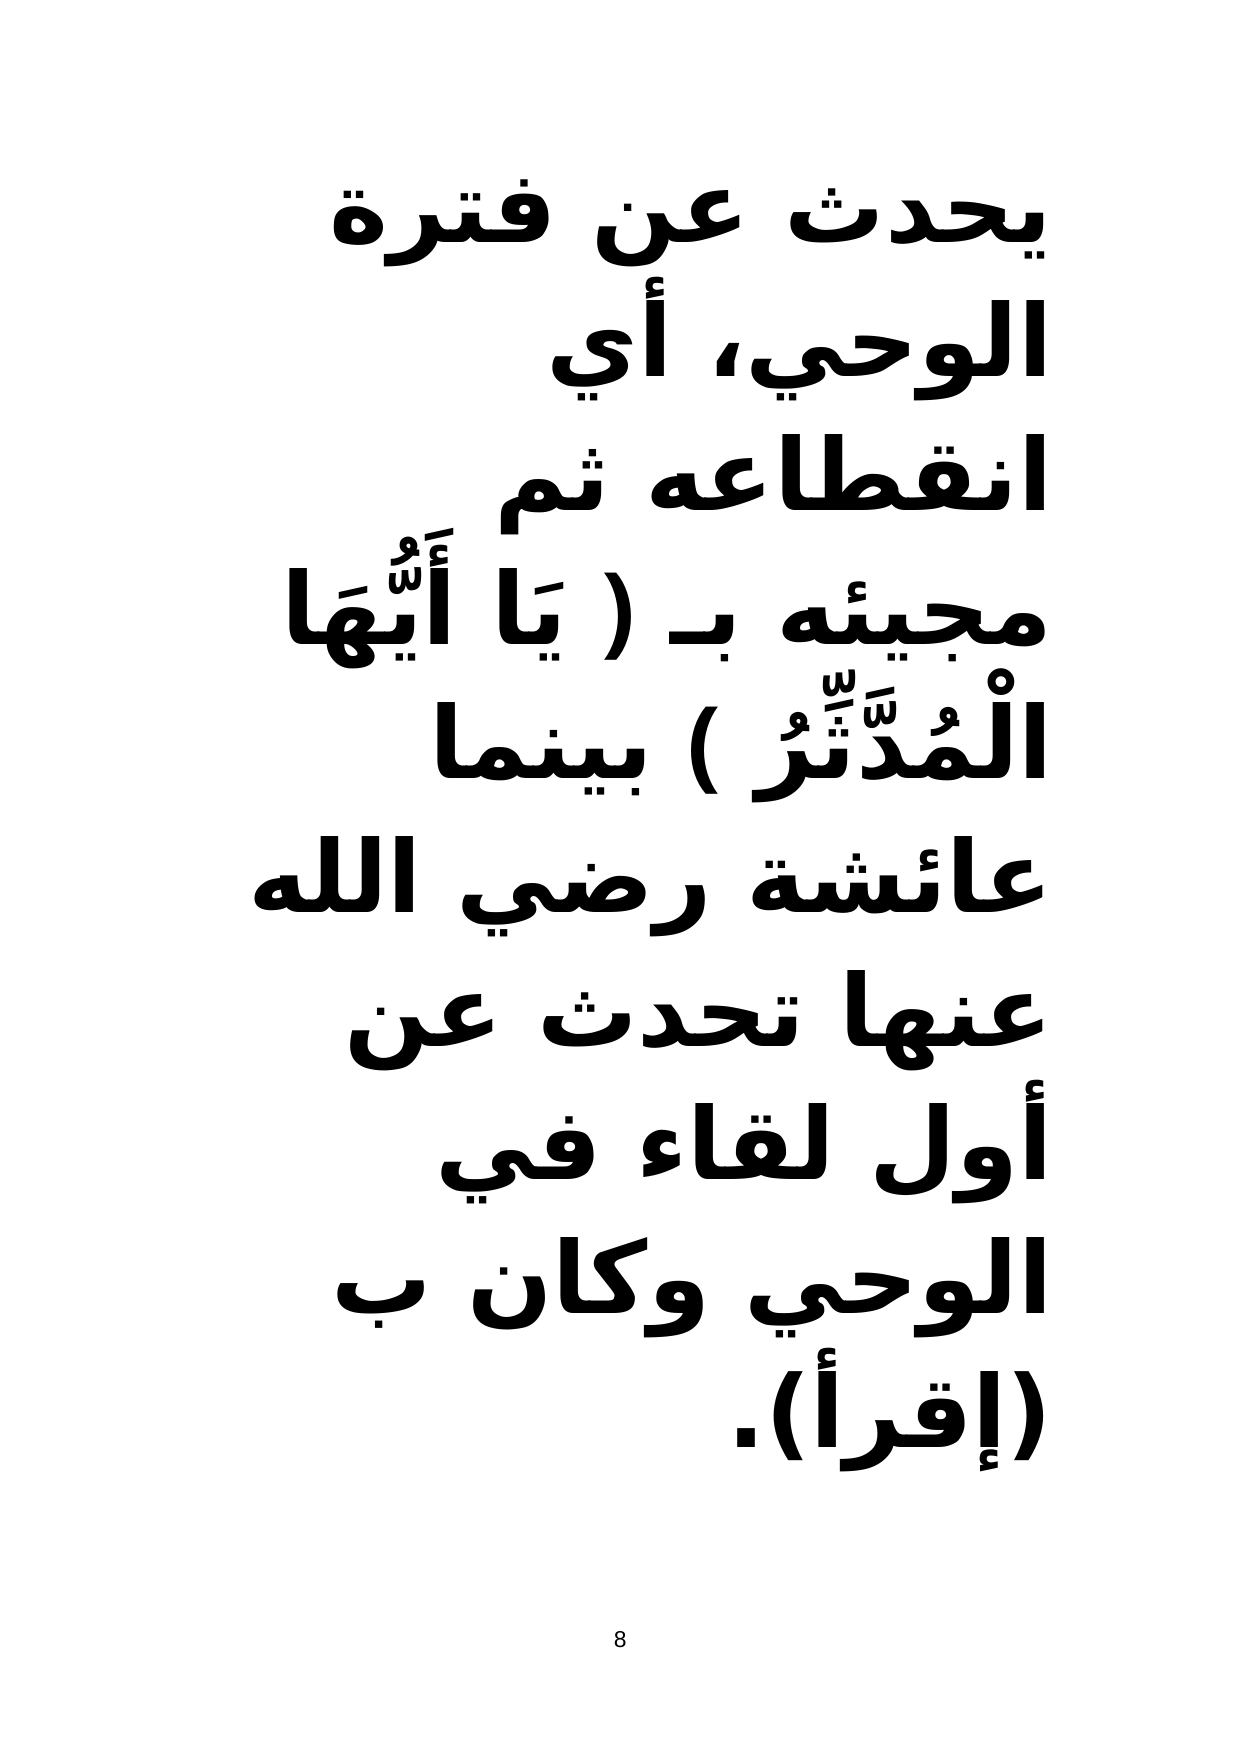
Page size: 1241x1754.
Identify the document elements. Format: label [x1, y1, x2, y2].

text [187, 150, 1053, 1471]
